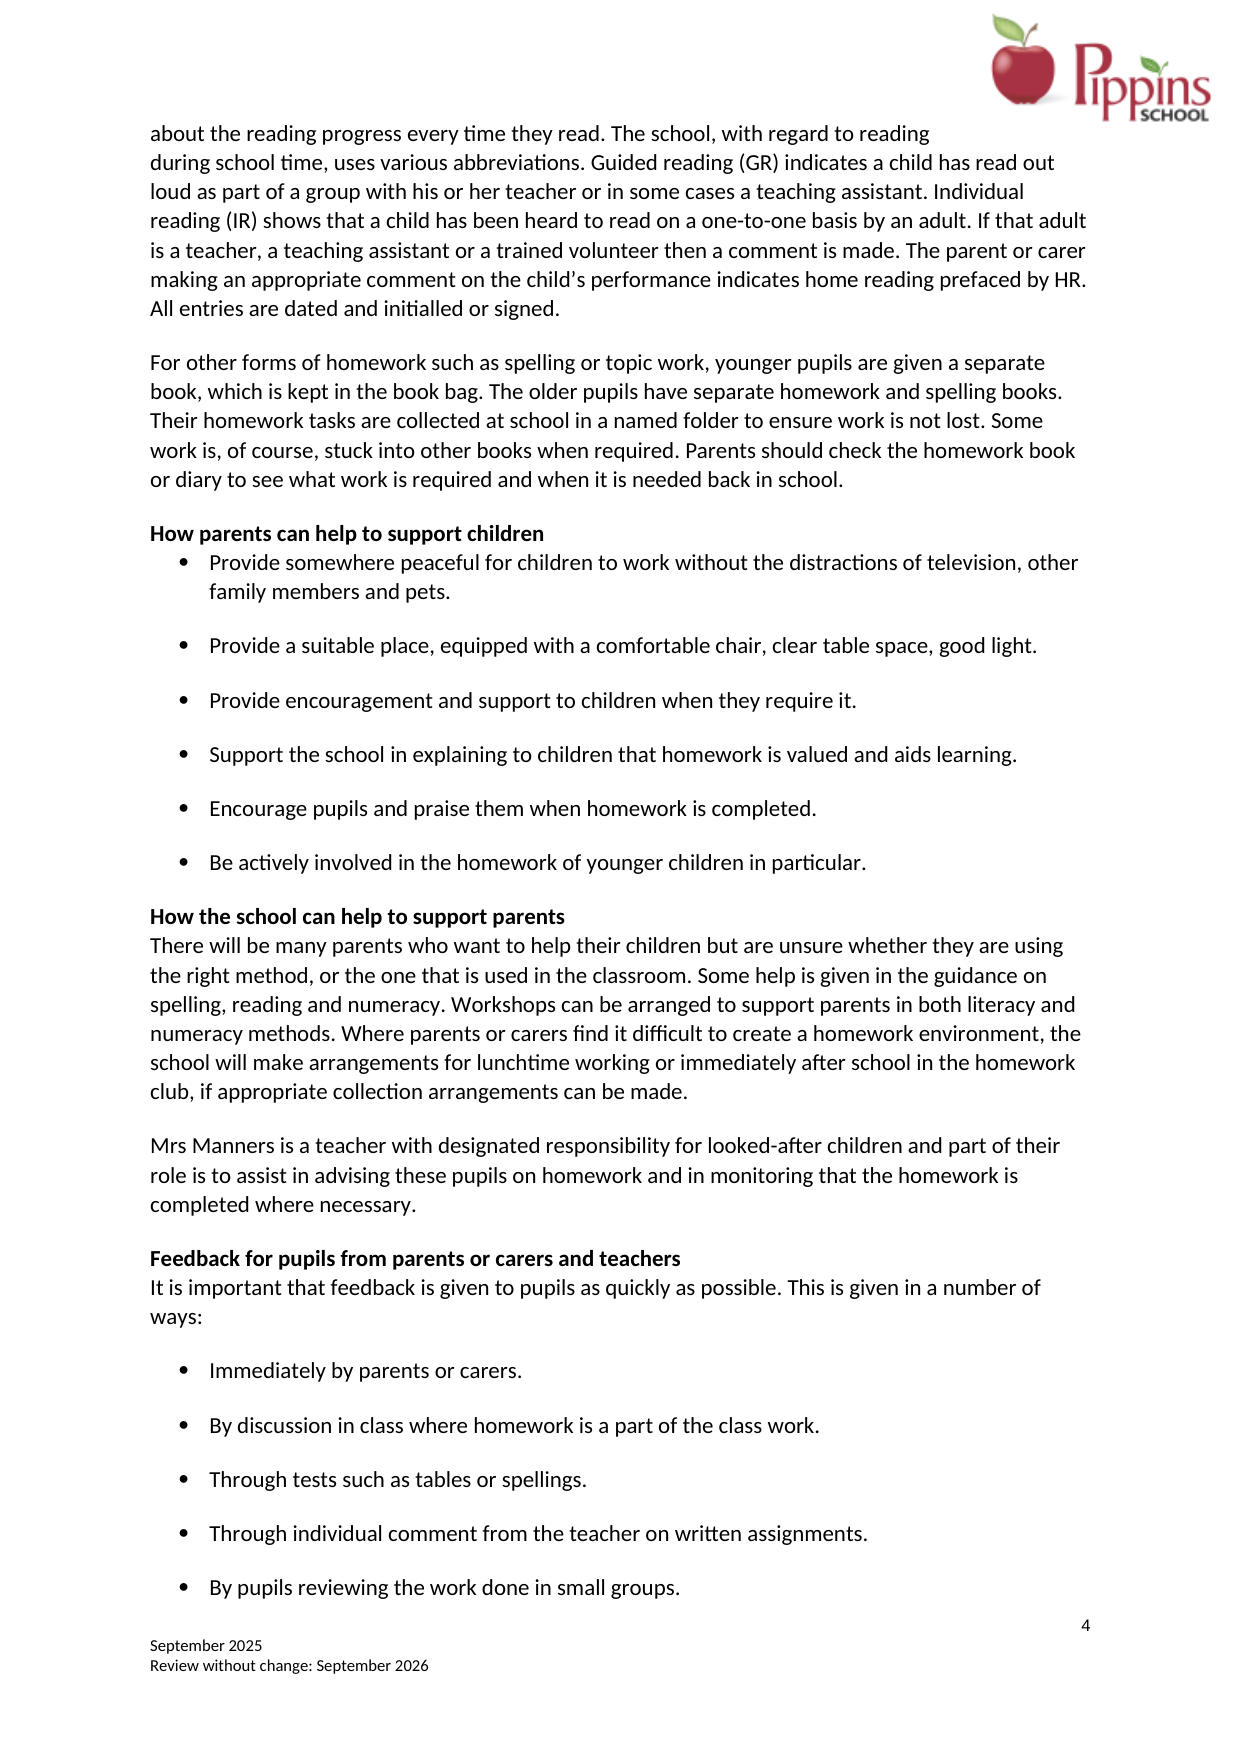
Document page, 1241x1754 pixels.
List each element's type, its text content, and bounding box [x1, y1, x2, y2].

subtitle How the school can help to support parents [150, 901, 1090, 931]
text There will be many parents who want to help their children but are unsure whether they are using the right method, or the one that is used in the classroom. Some help is given in the guidance on spelling, reading and numeracy. Workshops can be arranged to support parents in both literacy and numeracy methods. Where parents or carers find it difficult to create a homework environment, the school will make arrangements for lunchtime working or immediately after school in the homework club, if appropriate collection arrangements can be made. [150, 931, 1090, 1106]
picture [985, 12, 1217, 123]
text Through tests such as tables or spellings. [179, 1464, 1090, 1493]
subtitle Feedback for pupils from parents or carers and teachers [150, 1243, 1090, 1272]
text Provide a suitable place, equipped with a comfortable chair, clear table space, good light. [179, 631, 1090, 660]
text Immediately by parents or carers. [179, 1356, 1090, 1385]
text Encourage pupils and praise them when homework is completed. [179, 793, 1090, 822]
text By discussion in class where homework is a part of the class work. [179, 1410, 1090, 1439]
subtitle How parents can help to support children [150, 518, 1090, 547]
text By pupils reviewing the work done in small groups. [179, 1572, 1090, 1601]
text Be actively involved in the homework of younger children in particular. [179, 847, 1090, 876]
text It is important that feedback is given to pupils as quickly as possible. This is given in a number of ways: [150, 1272, 1090, 1331]
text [150, 118, 1090, 322]
text For other forms of homework such as spelling or topic work, younger pupils are given a separate book, which is kept in the book bag. The older pupils have separate homework and spelling books. Their homework tasks are collected at school in a named folder to ensure work is not lost. Some work is, of course, stuck into other books when required. Parents should check the homework book or diary to see what work is required and when it is needed back in school. [150, 347, 1090, 493]
text Through individual comment from the teacher on written assignments. [179, 1518, 1090, 1547]
text Support the school in explaining to children that homework is valued and aids learning. [179, 739, 1090, 768]
text Mrs Manners is a teacher with designated responsibility for looked-after children and part of their role is to assist in advising these pupils on homework and in monitoring that the homework is completed where necessary. [150, 1131, 1090, 1218]
text Provide somewhere peaceful for children to work without the distractions of television, other family members and pets. [179, 547, 1090, 606]
text Provide encouragement and support to children when they require it. [179, 685, 1090, 714]
